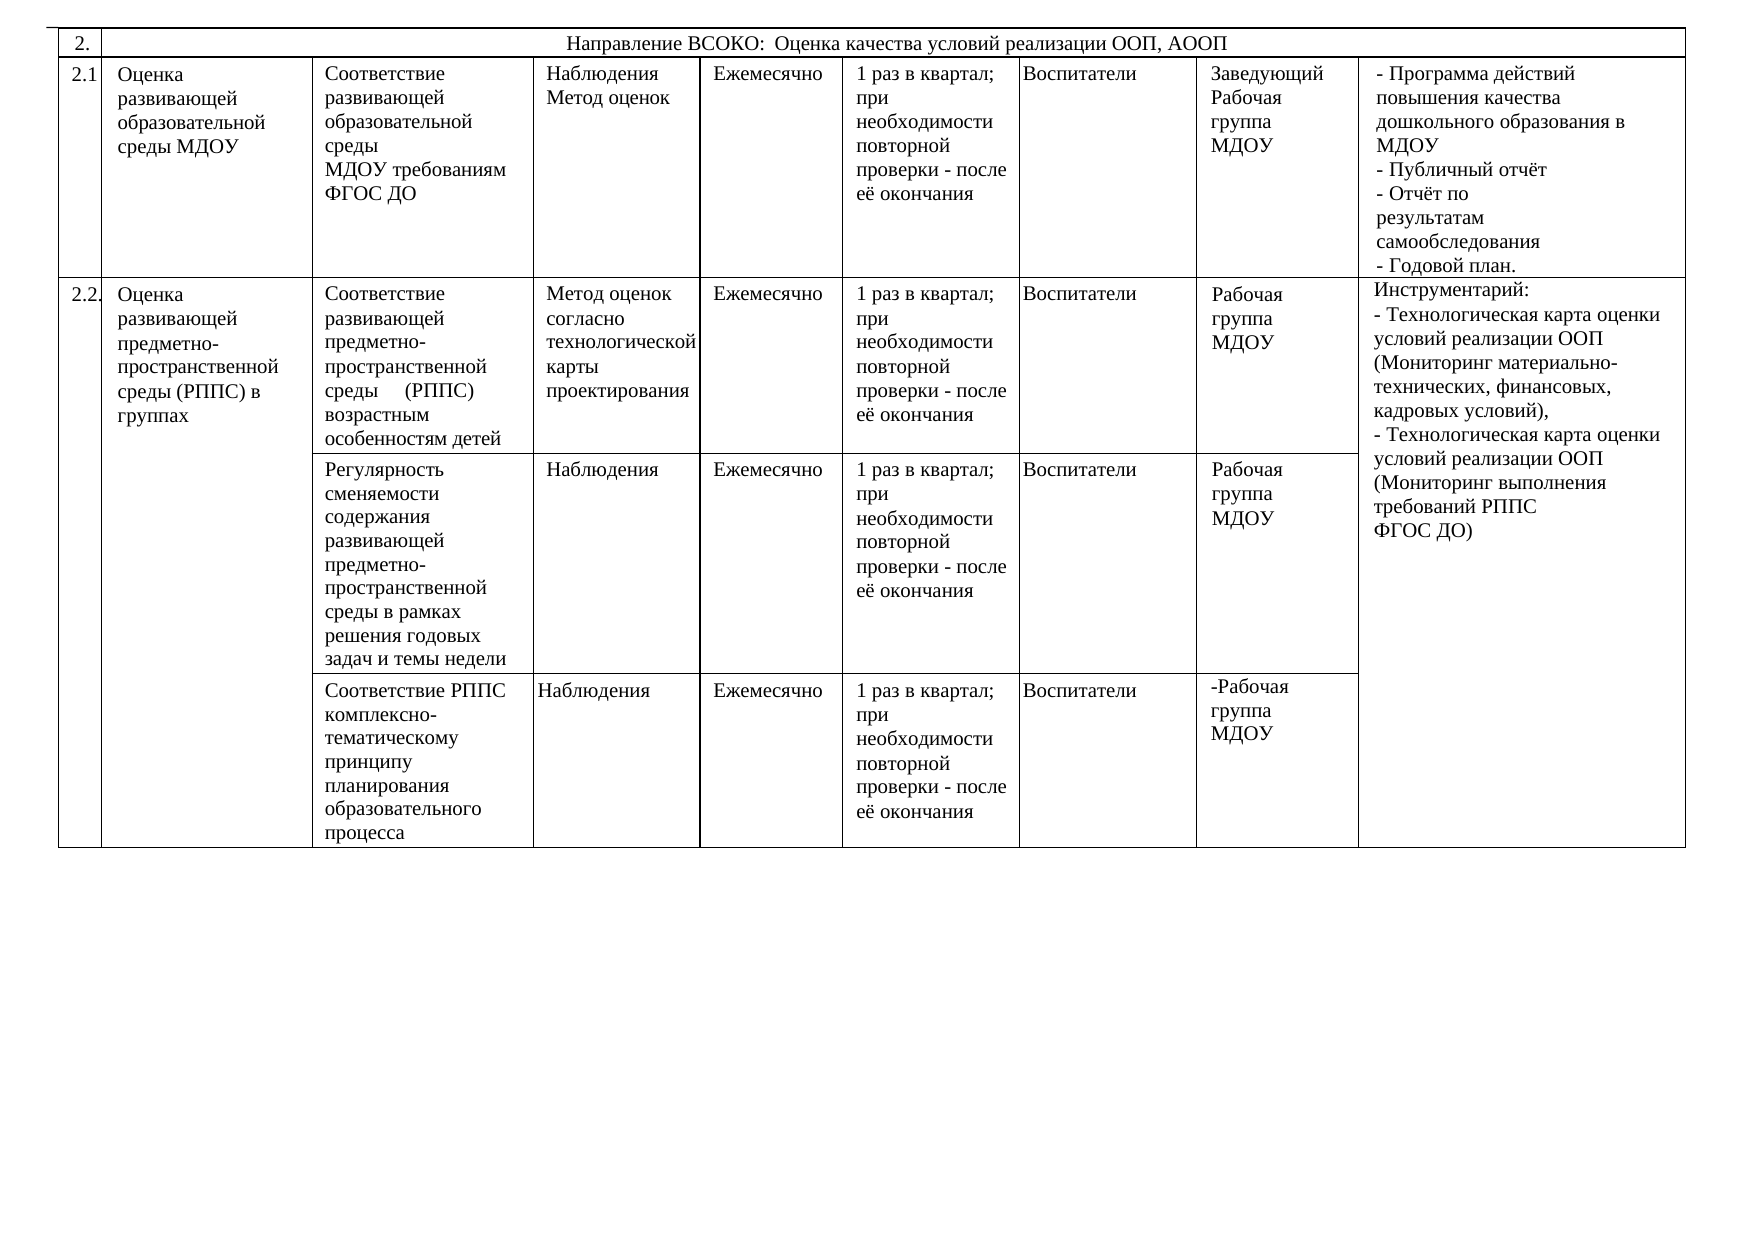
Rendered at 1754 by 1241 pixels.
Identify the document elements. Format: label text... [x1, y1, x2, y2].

table_cell Заведующий Рабочая группа МДОУ [1197, 58, 1358, 277]
table_cell Оценка развивающей образовательной среды МДОУ [102, 58, 312, 277]
table_cell Соответствие развивающей предметно- пространственной среды (РППС) возрастным особенностям детей [313, 278, 533, 453]
table_cell 2.2. [59, 278, 101, 847]
table_cell 1 раз в квартал; при необходимости повторной проверки - после её окончания [843, 674, 1019, 847]
table_cell Инструментарий: - Технологическая карта оценки условий реализации ООП (Мониторинг материально- технических, финансовых, кадровых условий), - Технологическая карта оценки условий реализации ООП (Мониторинг выполнения требований РППС ФГОС ДО) [1359, 278, 1685, 847]
table_cell Оценка развивающей предметно- пространственной среды (РППС) в группах [102, 278, 312, 847]
table_header 2. [59, 29, 101, 56]
table_cell -Рабочая группа МДОУ [1197, 674, 1358, 847]
table_cell Рабочая группа МДОУ [1197, 454, 1358, 673]
table_cell Воспитатели [1020, 674, 1196, 847]
table_cell Воспитатели [1020, 454, 1196, 673]
table_cell 1 раз в квартал; при необходимости повторной проверки - после её окончания [843, 278, 1019, 453]
table_cell Воспитатели [1020, 58, 1196, 277]
table_cell Рабочая группа МДОУ [1197, 278, 1358, 453]
table_cell Воспитатели [1020, 278, 1196, 453]
table_header Направление ВСОКО: Оценка качества условий реализации ООП, АООП [102, 29, 1685, 56]
table_cell Ежемесячно [701, 674, 842, 847]
table_cell Наблюдения Метод оценок [534, 58, 699, 277]
table_cell Соответствие развивающей образовательной среды МДОУ требованиям ФГОС ДО [313, 58, 533, 277]
table_cell Метод оценок согласно технологической карты проектирования [534, 278, 699, 453]
table_cell Программа действий повышения качества дошкольного образования в МДОУ Публичный отчёт Отчёт по результатам самообследования Годовой план. [1359, 58, 1685, 277]
table_cell Ежемесячно [701, 278, 842, 453]
table_cell Наблюдения [534, 674, 699, 847]
table_cell 1 раз в квартал; при необходимости повторной проверки - после её окончания [843, 454, 1019, 673]
table_cell Ежемесячно [701, 454, 842, 673]
table_cell Регулярность сменяемости содержания развивающей предметно- пространственной среды в рамках решения годовых задач и темы недели [313, 454, 533, 673]
table_cell 2.1 [59, 58, 101, 277]
table_cell Соответствие РППС комплексно- тематическому принципу планирования образовательного процесса [313, 674, 533, 847]
table_cell 1 раз в квартал; при необходимости повторной проверки - после её окончания [843, 58, 1019, 277]
table_cell Наблюдения [534, 454, 699, 673]
table_cell Ежемесячно [701, 58, 842, 277]
